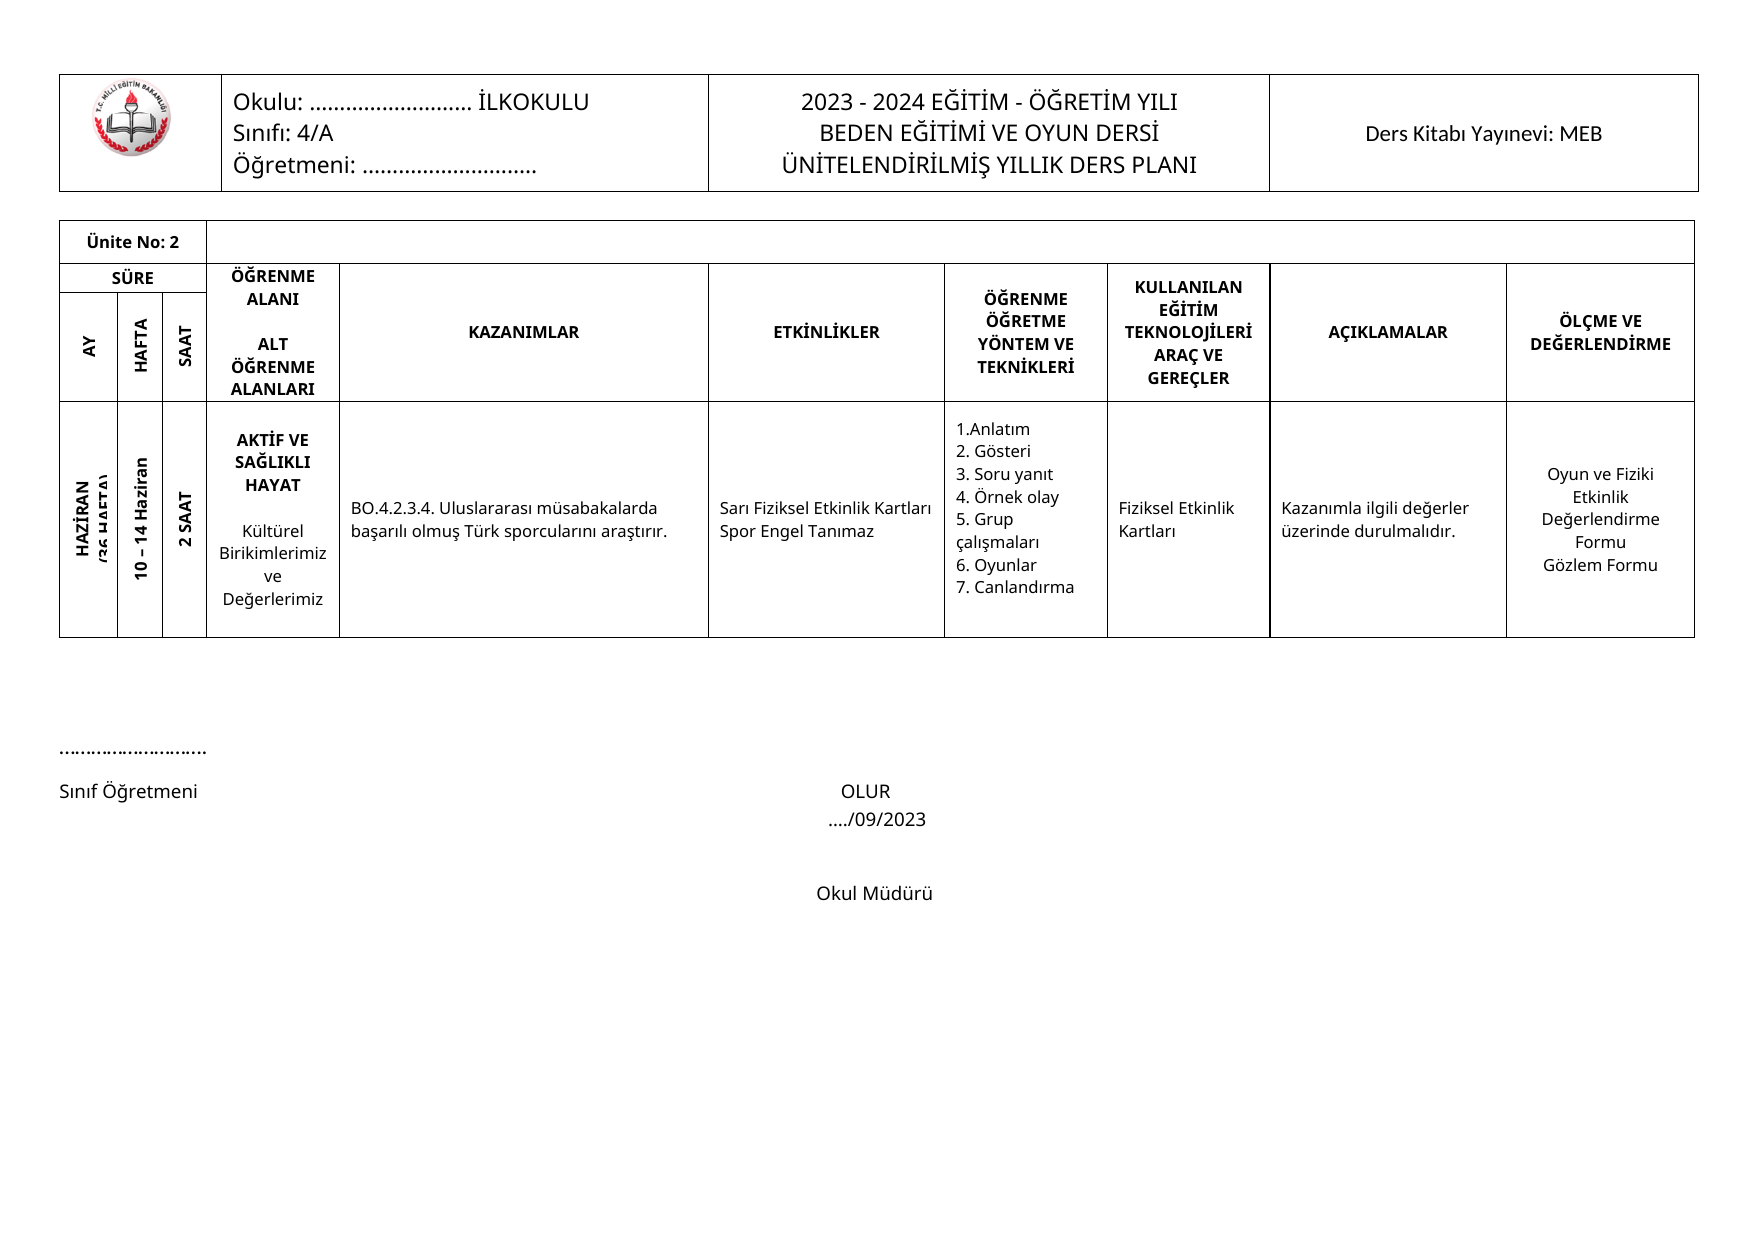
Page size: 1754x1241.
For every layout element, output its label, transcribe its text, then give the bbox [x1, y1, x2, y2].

table_header Ünite No: 2 [60, 221, 206, 263]
table_cell Sarı Fiziksel Etkinlik Kartları Spor Engel Tanımaz [709, 402, 944, 637]
table_header [207, 221, 1694, 263]
table_cell Fiziksel Etkinlik Kartları [1108, 402, 1269, 637]
table_cell SÜRE [60, 264, 206, 292]
table_cell KAZANIMLAR [340, 264, 708, 401]
text Sınıf Öğretmeni OLUR [59, 779, 1695, 804]
table_cell Kazanımla ilgili değerler üzerinde durulmalıdır. [1271, 402, 1506, 637]
table_cell KULLANILAN EĞİTİM TEKNOLOJİLERİ ARAÇ VE GEREÇLER [1108, 264, 1269, 401]
table_cell BO.4.2.3.4. Uluslararası müsabakalarda başarılı olmuş Türk sporcularını araştırır. [340, 402, 708, 637]
table_cell 1.Anlatım 2. Gösteri 3. Soru yanıt 4. Örnek olay 5. Grup çalışmaları 6. Oyunlar 7. Canlandırma [945, 402, 1107, 637]
table_cell ÖĞRENME ALANI ALT ÖĞRENME ALANLARI [207, 264, 339, 401]
table_cell HAZİRAN (36.HAFTA) [60, 402, 117, 637]
text ………………………. [59, 732, 1695, 760]
table_cell HAFTA [118, 293, 162, 401]
table_cell ÖĞRENME ÖĞRETME YÖNTEM VE TEKNİKLERİ [945, 264, 1107, 401]
table_cell AKTİF VE SAĞLIKLI HAYAT Kültürel Birikimlerimiz ve Değerlerimiz [207, 402, 339, 637]
table_cell ETKİNLİKLER [709, 264, 944, 401]
table_cell 2 SAAT [163, 402, 206, 637]
table_cell AY [60, 293, 117, 401]
table_cell 10 – 14 Haziran [118, 402, 162, 637]
table_cell ÖLÇME VE DEĞERLENDİRME [1507, 264, 1694, 401]
table_cell Oyun ve Fiziki Etkinlik Değerlendirme Formu Gözlem Formu [1507, 402, 1694, 637]
text Okul Müdürü [723, 880, 1695, 906]
picture [86, 75, 176, 163]
table_cell SAAT [163, 293, 206, 401]
text …./09/2023 [59, 806, 1695, 832]
table_cell AÇIKLAMALAR [1271, 264, 1506, 401]
